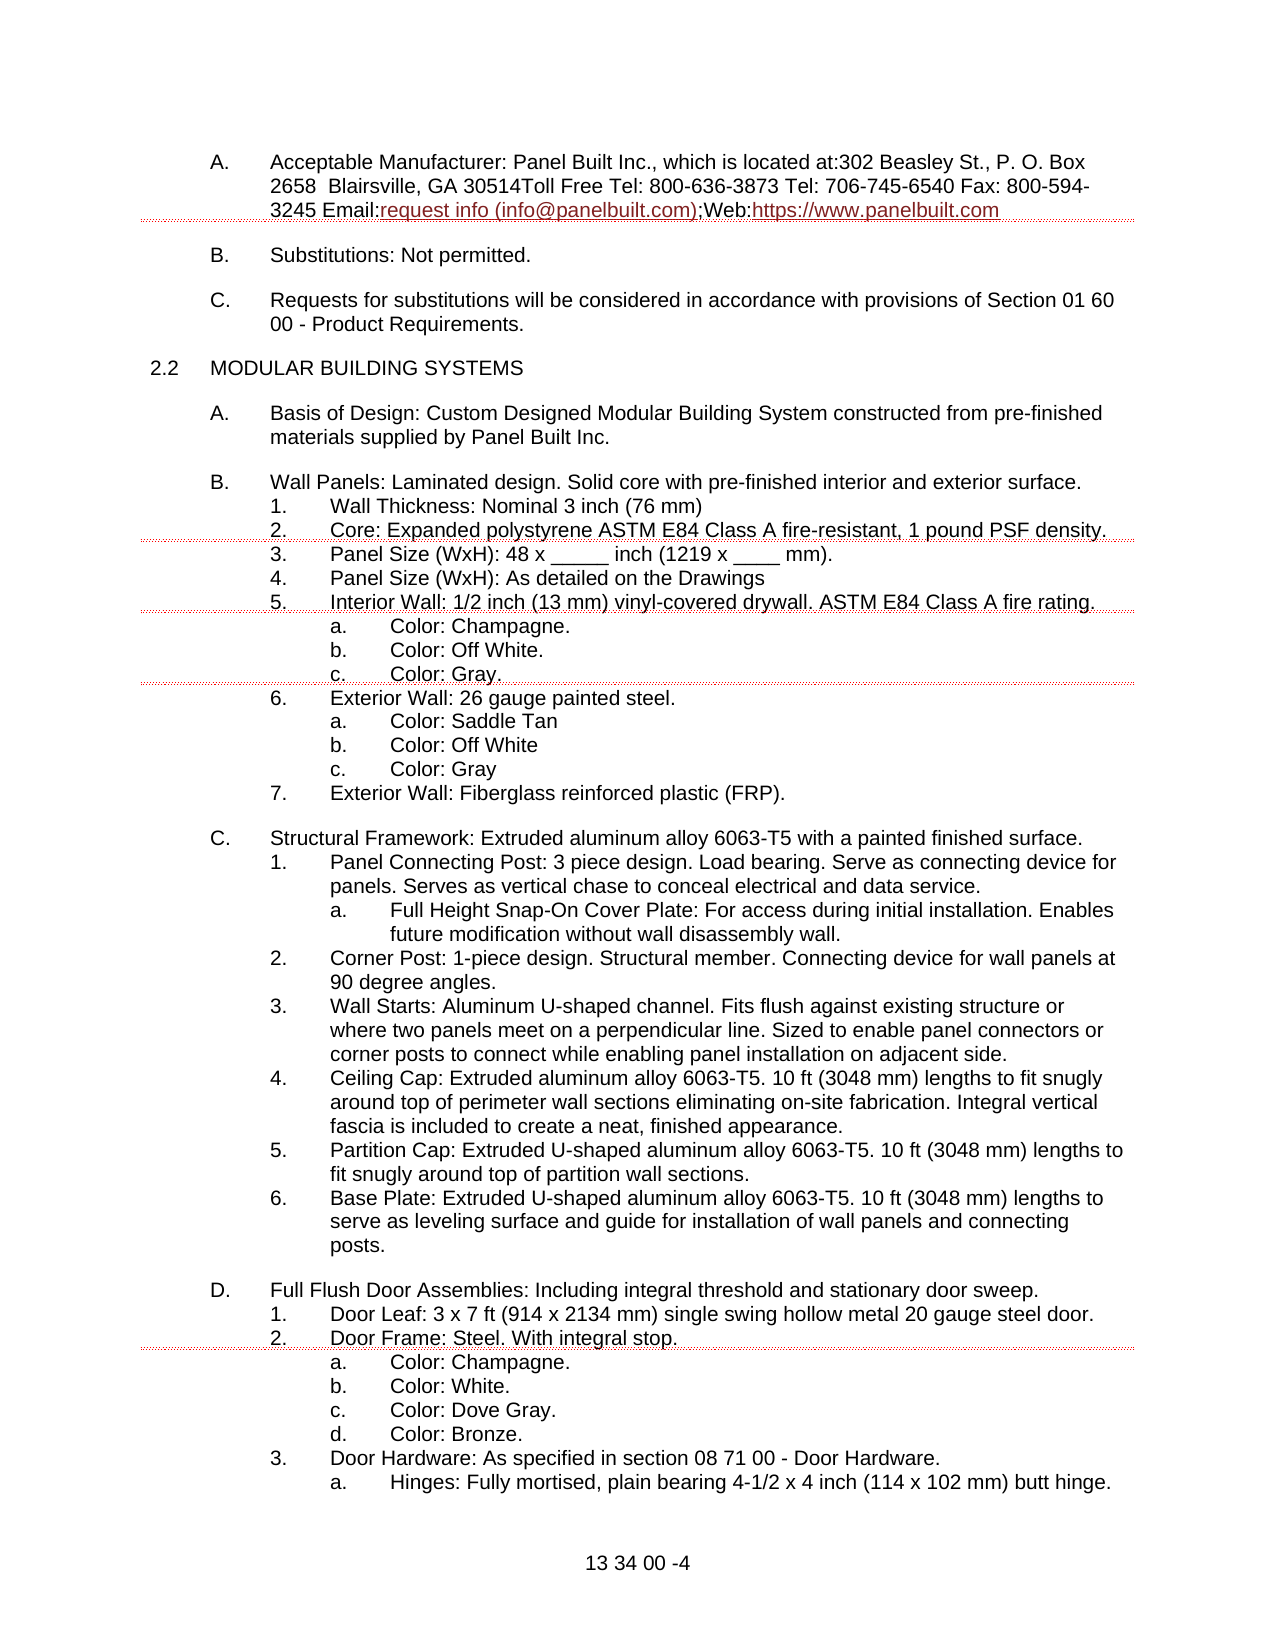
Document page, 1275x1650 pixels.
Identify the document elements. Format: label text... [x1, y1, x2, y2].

list Acceptable Manufacturer: Panel Built Inc., which is located at:302 Beasley St., P. O. Box 2658 Blairsville, GA 30514Toll Free Tel: 800-636-3873 Tel: 706-745-6540 Fax: 800-594-3245 Email: request info (info@panelbuilt.com);Web: https://www.panelbuilt.com [210, 150, 1125, 222]
list Core: Expanded polystyrene ASTM E84 Class A fire-resistant, 1 pound PSF density. [270, 518, 1125, 542]
list Exterior Wall: 26 gauge painted steel. [270, 685, 1125, 709]
list Color: Saddle Tan [330, 709, 1125, 733]
list Partition Cap: Extruded U-shaped aluminum alloy 6063-T5. 10 ft (3048 mm) lengths to fit snugly around top of partition wall sections. [270, 1137, 1125, 1185]
list Basis of Design: Custom Designed Modular Building System constructed from pre-finished materials supplied by Panel Built Inc. [210, 401, 1125, 449]
list Ceiling Cap: Extruded aluminum alloy 6063-T5. 10 ft (3048 mm) lengths to fit snugly around top of perimeter wall sections eliminating on-site fabrication. Integral vertical fascia is included to create a neat, finished appearance. [270, 1066, 1125, 1137]
list Substitutions: Not permitted. [210, 243, 1125, 267]
list Panel Size (WxH): 48 x _____ inch (1219 x ____ mm). [270, 542, 1125, 566]
list Requests for substitutions will be considered in accordance with provisions of Section 01 60 00 - Product Requirements. [210, 287, 1125, 335]
list Exterior Wall: Fiberglass reinforced plastic (FRP). [270, 781, 1125, 805]
list Panel Size (WxH): As detailed on the Drawings [270, 566, 1125, 589]
list Interior Wall: 1/2 inch (13 mm) vinyl-covered drywall. ASTM E84 Class A fire rating. [270, 589, 1125, 613]
list Structural Framework: Extruded aluminum alloy 6063-T5 with a painted finished surface. [210, 826, 1125, 850]
list Door Hardware: As specified in section 08 71 00 - Door Hardware. [270, 1446, 1125, 1470]
list Wall Thickness: Nominal 3 inch (76 mm) [270, 494, 1125, 518]
list Wall Starts: Aluminum U-shaped channel. Fits flush against existing structure or where two panels meet on a perpendicular line. Sized to enable panel connectors or corner posts to connect while enabling panel installation on adjacent side. [270, 994, 1125, 1066]
list Color: Off White. [330, 637, 1125, 661]
list MODULAR BUILDING SYSTEMS [150, 356, 1125, 380]
list Full Height Snap-On Cover Plate: For access during initial installation. Enables future modification without wall disassembly wall. [330, 898, 1125, 946]
list Color: White. [330, 1374, 1125, 1398]
list Color: Dove Gray. [330, 1398, 1125, 1422]
list Panel Connecting Post: 3 piece design. Load bearing. Serve as connecting device for panels. Serves as vertical chase to conceal electrical and data service. [270, 850, 1125, 898]
list Color: Champagne. [330, 1350, 1125, 1374]
list Color: Gray [330, 757, 1125, 781]
list Base Plate: Extruded U-shaped aluminum alloy 6063-T5. 10 ft (3048 mm) lengths to serve as leveling surface and guide for installation of wall panels and connecting posts. [270, 1185, 1125, 1257]
list Color: Off White [330, 733, 1125, 757]
list Color: Gray. [330, 661, 1125, 685]
list Wall Panels: Laminated design. Solid core with pre-finished interior and exterior surface. [210, 470, 1125, 494]
list Color: Bronze. [330, 1422, 1125, 1446]
list Corner Post: 1-piece design. Structural member. Connecting device for wall panels at 90 degree angles. [270, 946, 1125, 994]
list Color: Champagne. [330, 613, 1125, 637]
list Door Frame: Steel. With integral stop. [270, 1326, 1125, 1350]
list Full Flush Door Assemblies: Including integral threshold and stationary door sweep. [210, 1278, 1125, 1302]
list Hinges: Fully mortised, plain bearing 4-1/2 x 4 inch (114 x 102 mm) butt hinge. [330, 1470, 1125, 1494]
list Door Leaf: 3 x 7 ft (914 x 2134 mm) single swing hollow metal 20 gauge steel door. [270, 1302, 1125, 1326]
